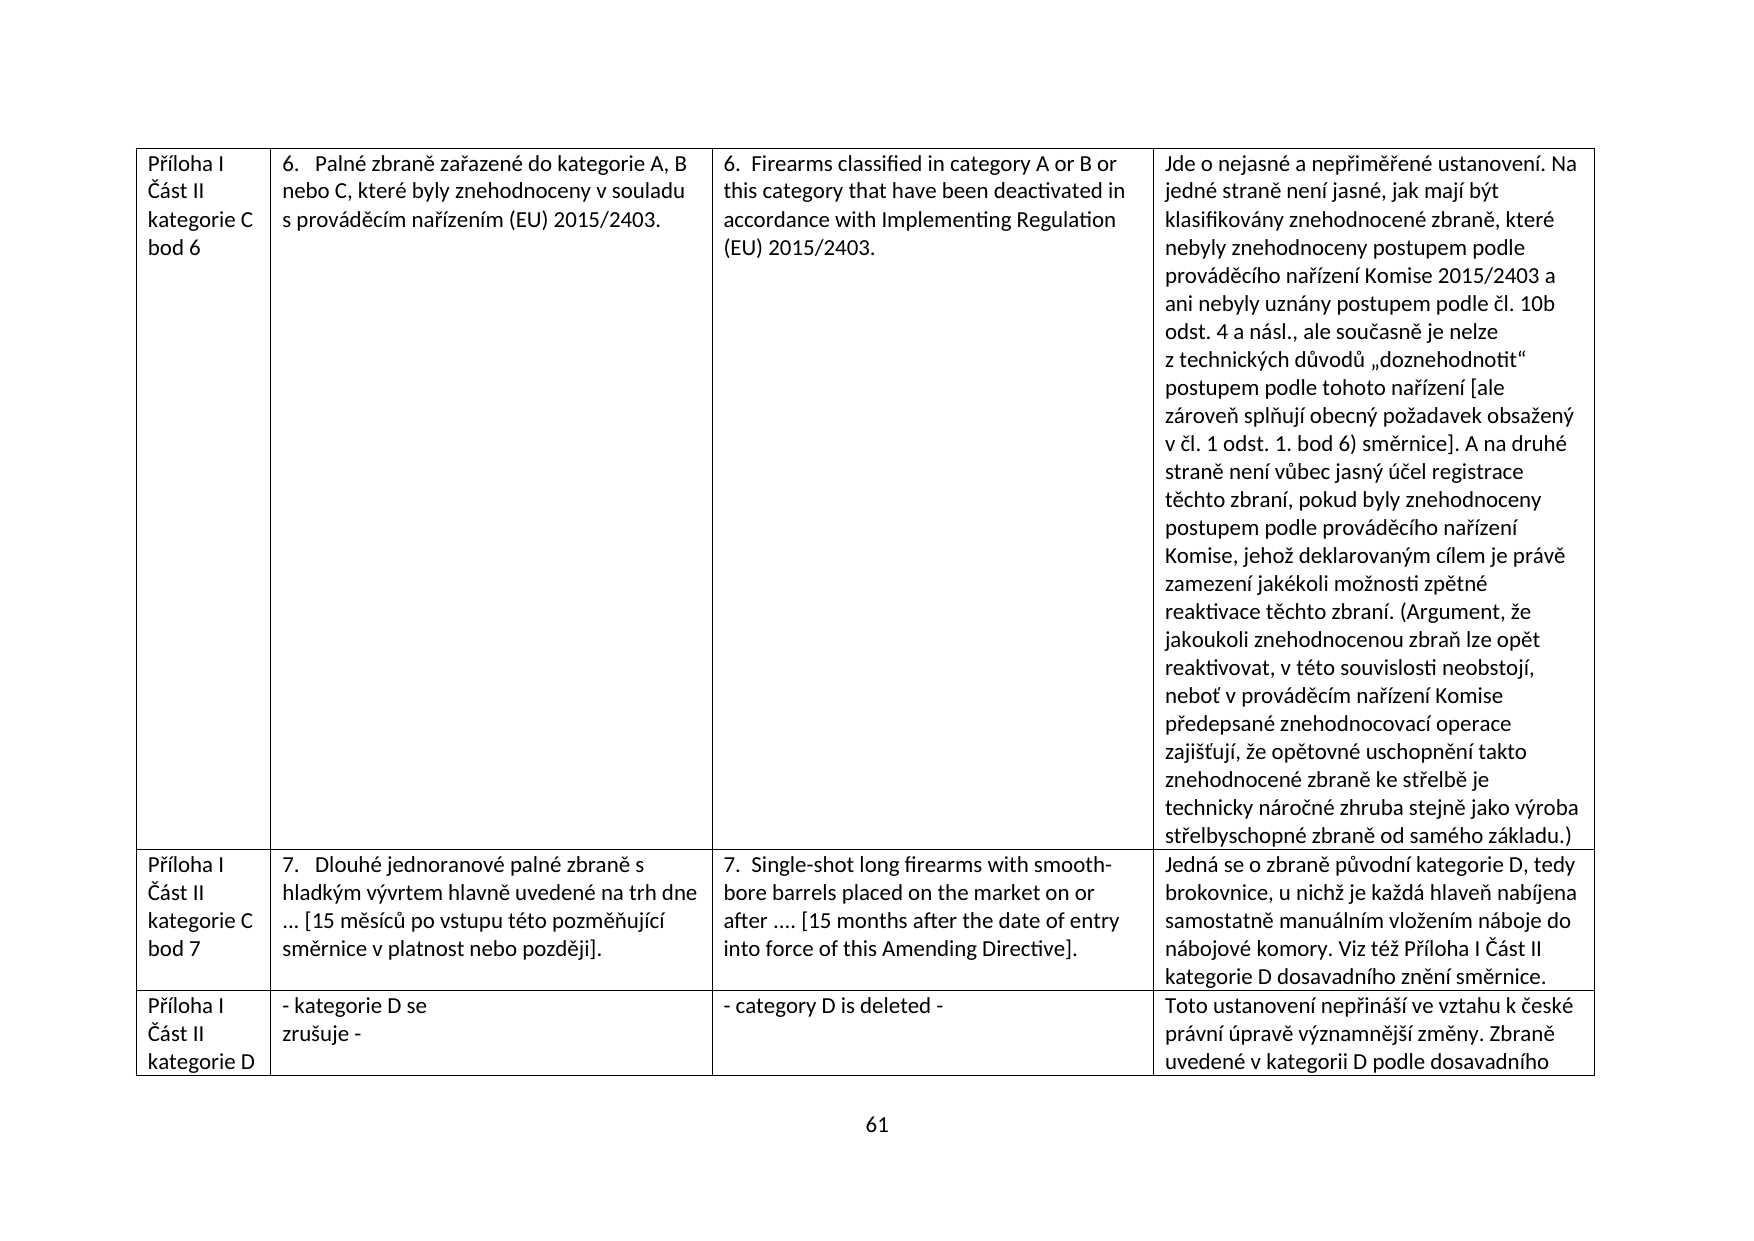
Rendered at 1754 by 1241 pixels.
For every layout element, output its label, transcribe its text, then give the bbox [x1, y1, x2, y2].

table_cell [713, 991, 1153, 1075]
table_cell Příloha I Část II kategorie C bod 6 [137, 149, 270, 849]
table_cell 6. Firearms classified in category A or B or this category that have been deactivated in accordance with Implementing Regulation (EU) 2015/2403. [713, 149, 1153, 849]
table_cell Jde o nejasné a nepřiměřené ustanovení. Na jedné straně není jasné, jak mají být klasifikovány znehodnocené zbraně, které nebyly znehodnoceny postupem podle prováděcího nařízení Komise 2015/2403 a ani nebyly uznány postupem podle čl. 10b odst. 4 a násl., ale současně je nelze z technických důvodů „doznehodnotit“ postupem podle tohoto nařízení [ale zároveň splňují obecný požadavek obsažený v čl. 1 odst. 1. bod 6) směrnice]. A na druhé straně není vůbec jasný účel registrace těchto zbraní, pokud byly znehodnoceny postupem podle prováděcího nařízení Komise, jehož deklarovaným cílem je právě zamezení jakékoli možnosti zpětné reaktivace těchto zbraní. (Argument, že jakoukoli znehodnocenou zbraň lze opět reaktivovat, v této souvislosti neobstojí, neboť v prováděcím nařízení Komise předepsané znehodnocovací operace zajišťují, že opětovné uschopnění takto znehodnocené zbraně ke střelbě je technicky náročné zhruba stejně jako výroba střelbyschopné zbraně od samého základu.) [1154, 149, 1594, 849]
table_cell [271, 991, 712, 1075]
table_cell Příloha I Část II kategorie C bod 7 [137, 850, 270, 990]
table_cell 7. Dlouhé jednoranové palné zbraně s hladkým vývrtem hlavně uvedené na trh dne ... [15 měsíců po vstupu této pozměňující směrnice v platnost nebo později]. [271, 850, 712, 990]
table_cell 7. Single-shot long firearms with smooth-bore barrels placed on the market on or after .... [15 months after the date of entry into force of this Amending Directive]. [713, 850, 1153, 990]
table_cell Jedná se o zbraně původní kategorie D, tedy brokovnice, u nichž je každá hlaveň nabíjena samostatně manuálním vložením náboje do nábojové komory. Viz též Příloha I Část II kategorie D dosavadního znění směrnice. [1154, 850, 1594, 990]
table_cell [137, 991, 270, 1075]
table_cell 6. Palné zbraně zařazené do kategorie A, B nebo C, které byly znehodnoceny v souladu s prováděcím nařízením (EU) 2015/2403. [271, 149, 712, 849]
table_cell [1154, 991, 1594, 1075]
